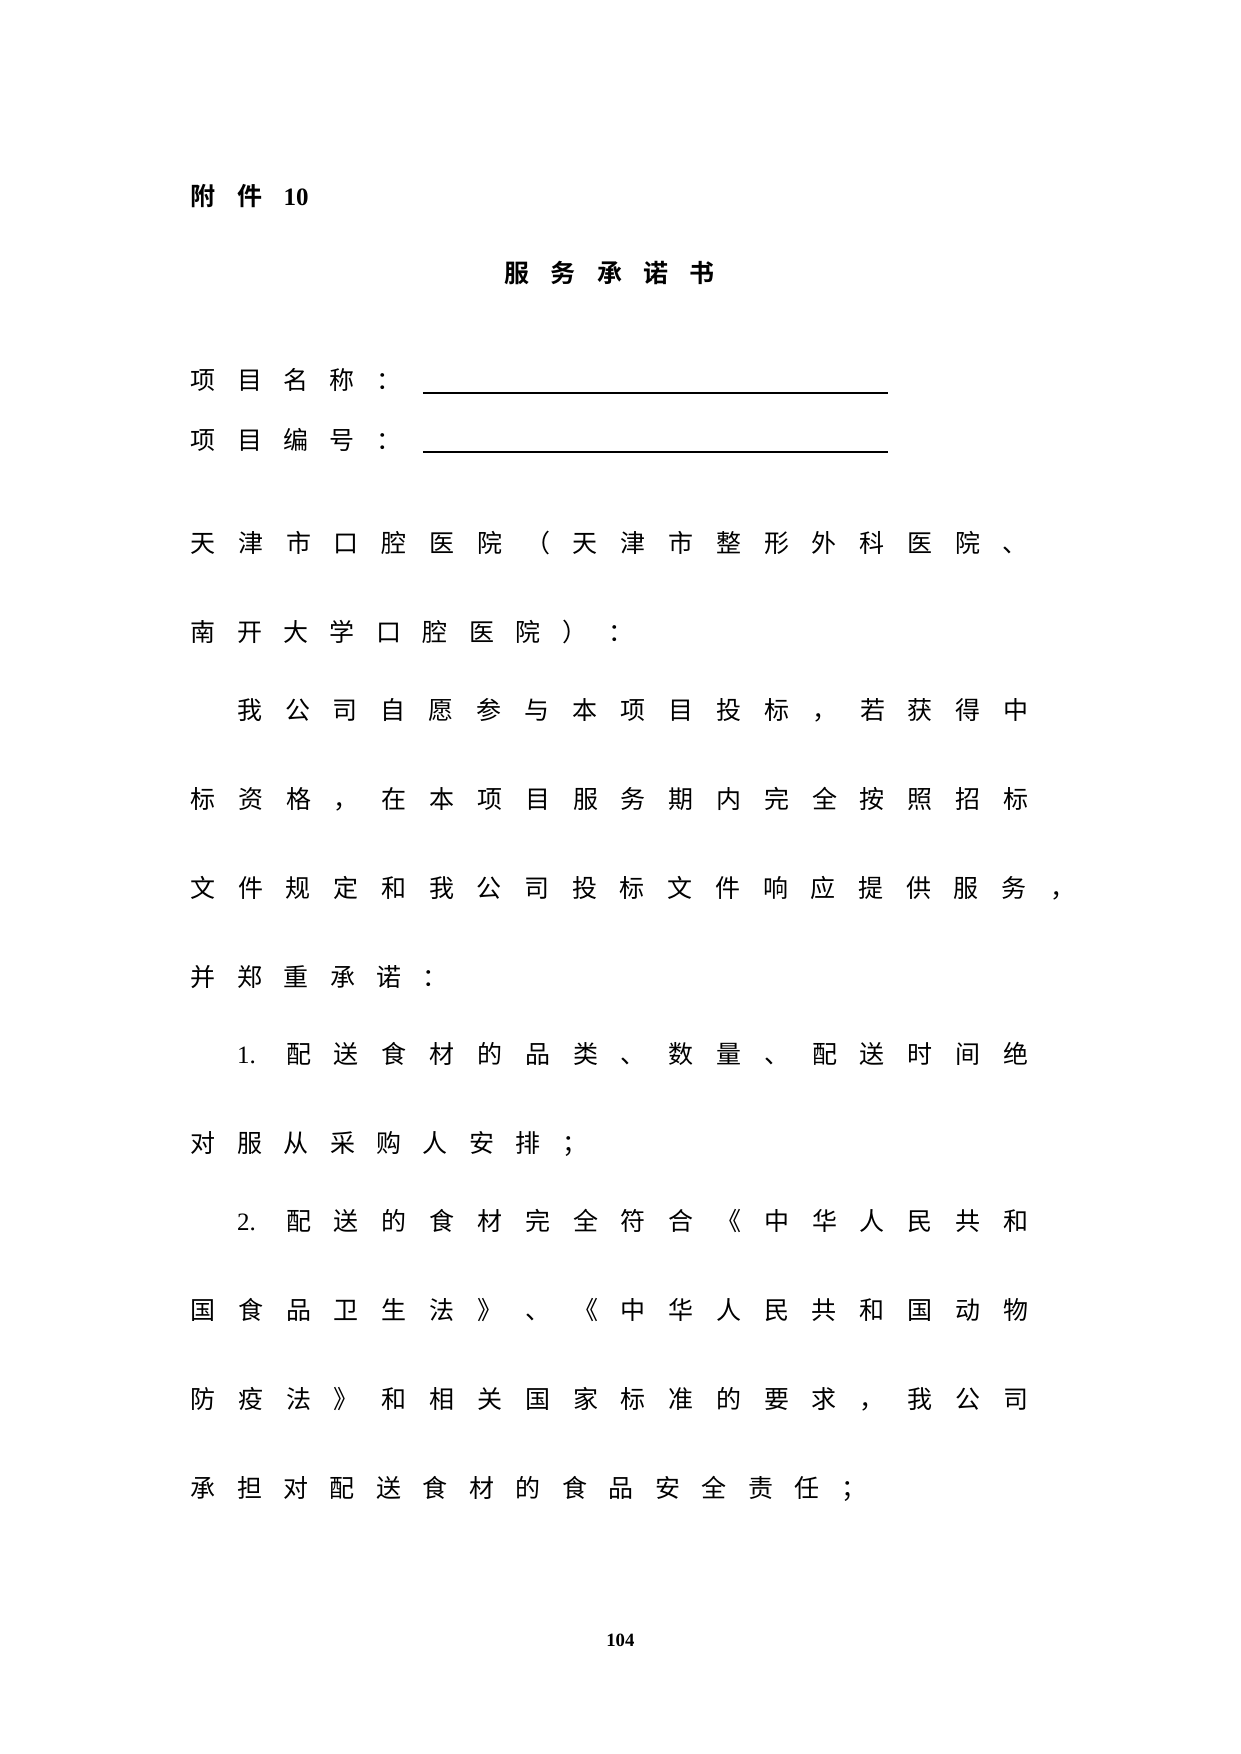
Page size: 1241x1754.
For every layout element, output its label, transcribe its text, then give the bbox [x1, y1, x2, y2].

text 项目名称： [190, 349, 1050, 408]
text 附件10 [190, 164, 1050, 224]
text 服务承诺书 [190, 242, 1050, 301]
text 2. 配送的食材完全符合《中华人民共和国食品卫生法》、《中华人民共和国动物防疫法》和相关国家标准的要求，我公司承担对配送食材的食品安全责任； [190, 1190, 1050, 1516]
text 1. 配送食材的品类、数量、配送时间绝对服从采购人安排； [190, 1023, 1050, 1172]
text 项目编号： [190, 408, 1050, 468]
text 天津市口腔医院（天津市整形外科医院、南开大学口腔医院）： [190, 512, 1050, 660]
text 我公司自愿参与本项目投标，若获得中标资格，在本项目服务期内完全按照招标文件规定和我公司投标文件响应提供服务，并郑重承诺： [190, 678, 1050, 1005]
